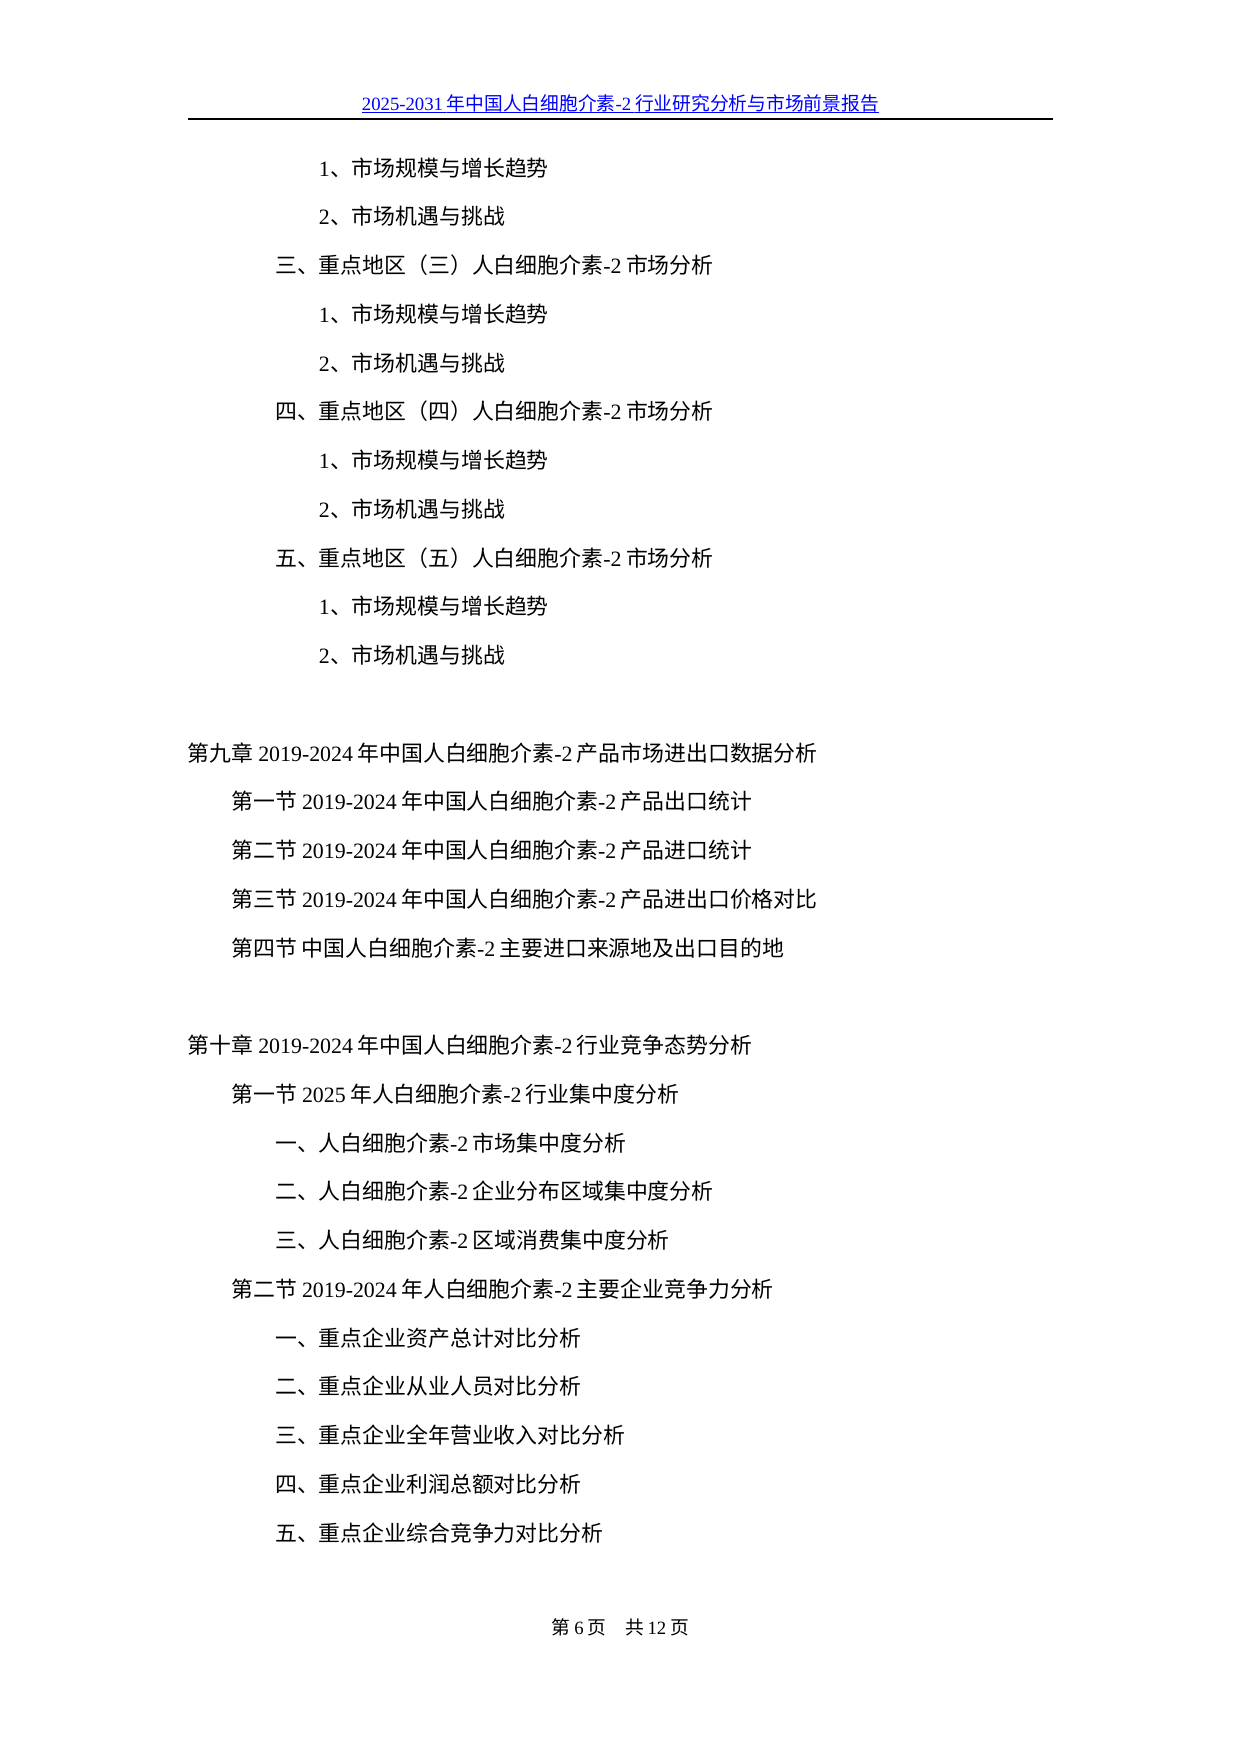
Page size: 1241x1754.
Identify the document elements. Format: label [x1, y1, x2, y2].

text [187, 150, 1053, 1548]
